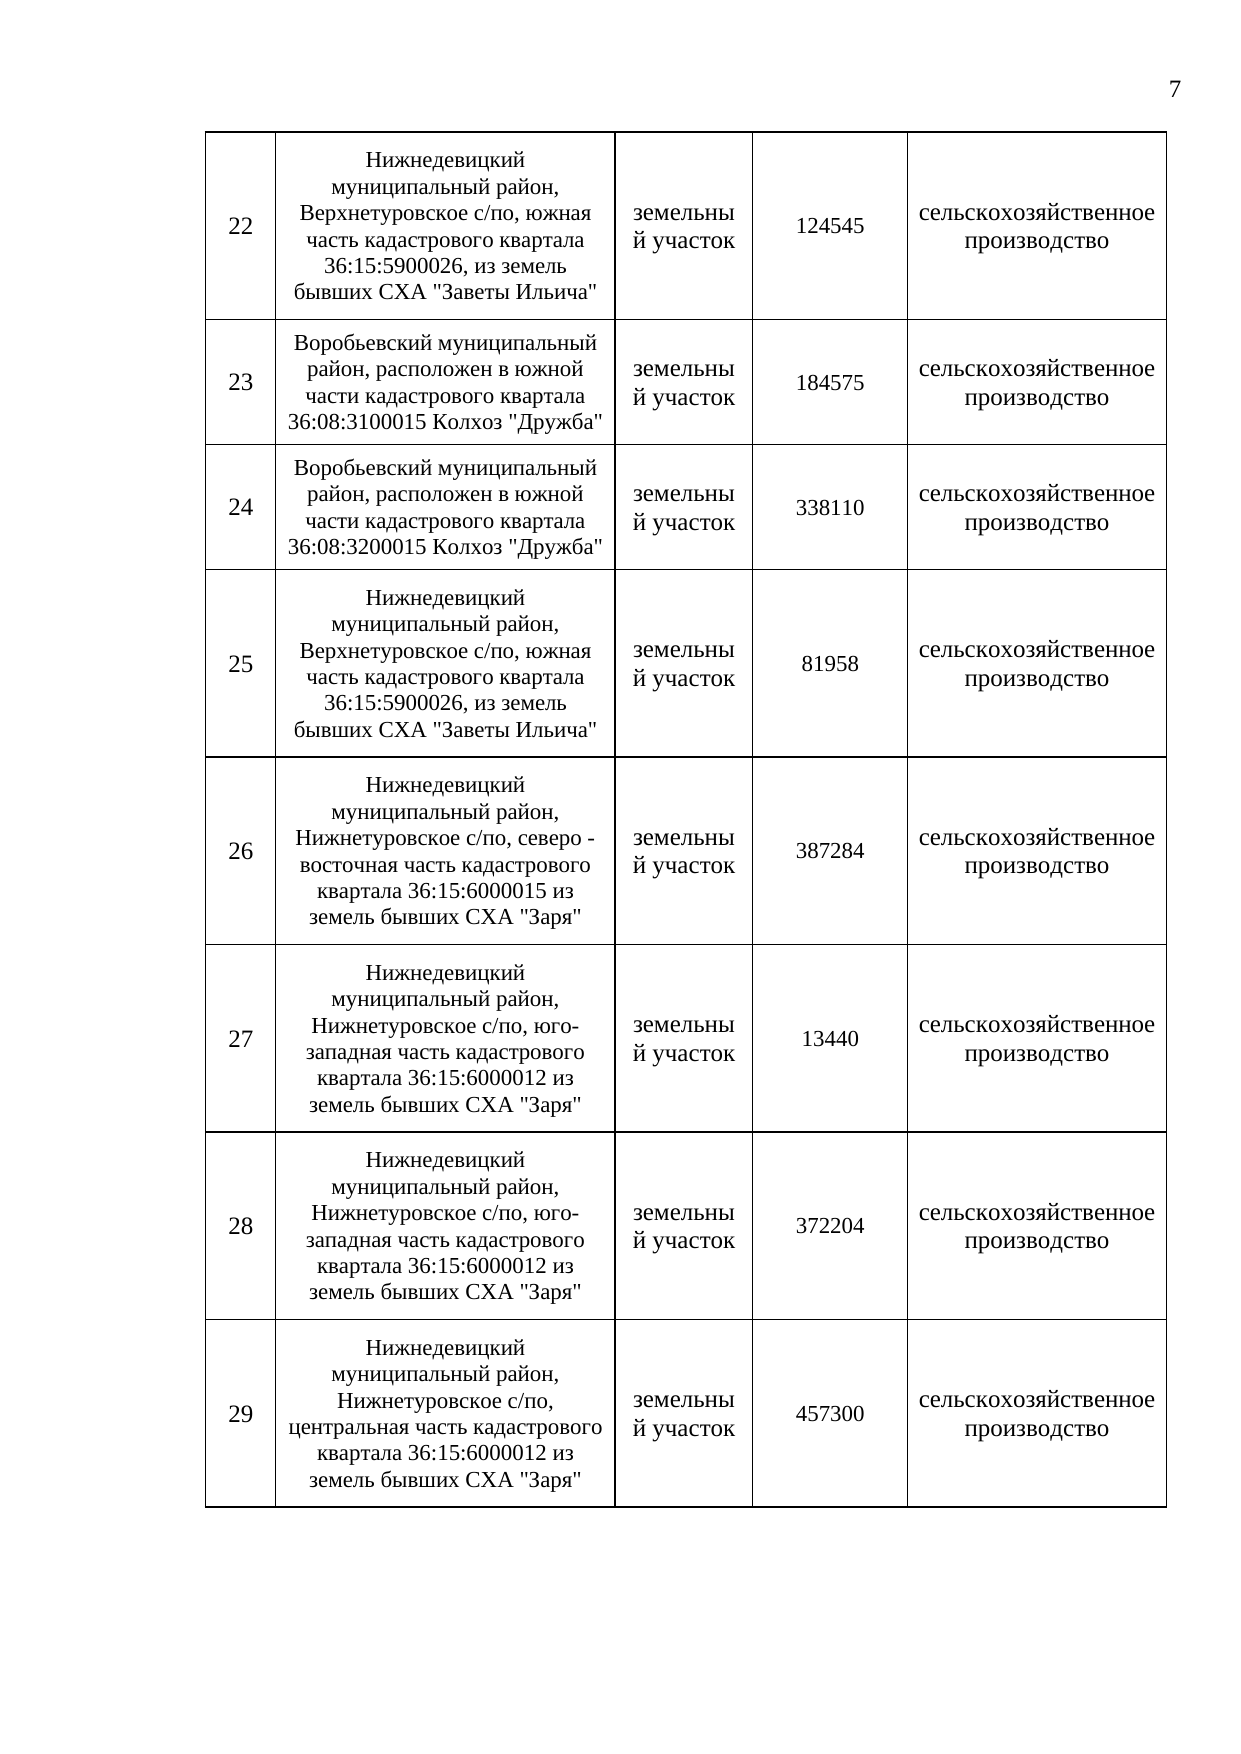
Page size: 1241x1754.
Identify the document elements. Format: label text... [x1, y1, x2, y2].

table_cell Нижнедевицкий муниципальный район, Нижнетуровское с/по, юго-западная часть кадастрового квартала 36:15:6000012 из земель бывших СХА "Заря" [276, 1133, 614, 1319]
table_cell земельный участок [616, 445, 752, 569]
table_cell Нижнедевицкий муниципальный район, Верхнетуровское с/по, южная часть кадастрового квартала 36:15:5900026, из земель бывших СХА "Заветы Ильича" [276, 133, 614, 319]
table_cell 24 [206, 445, 275, 569]
table_cell 29 [206, 1320, 275, 1506]
table_cell 25 [206, 570, 275, 756]
table_cell 27 [206, 945, 275, 1131]
table_cell Воробьевский муниципальный район, расположен в южной части кадастрового квартала 36:08:3100015 Колхоз "Дружба" [276, 320, 614, 444]
table_cell земельный участок [616, 1133, 752, 1319]
table_cell 457300 [753, 1320, 907, 1506]
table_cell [908, 1320, 1166, 1506]
table_cell 338110 [753, 445, 907, 569]
table_cell земельный участок [616, 758, 752, 944]
table_cell Воробьевский муниципальный район, расположен в южной части кадастрового квартала 36:08:3200015 Колхоз "Дружба" [276, 445, 614, 569]
table_cell 13440 [753, 945, 907, 1131]
table_cell 26 [206, 758, 275, 944]
table_cell Нижнедевицкий муниципальный район, Нижнетуровское с/по, центральная часть кадастрового квартала 36:15:6000012 из земель бывших СХА "Заря" [276, 1320, 614, 1506]
table_cell Нижнедевицкий муниципальный район, Нижнетуровское с/по, юго-западная часть кадастрового квартала 36:15:6000012 из земель бывших СХА "Заря" [276, 945, 614, 1131]
table_cell 372204 [753, 1133, 907, 1319]
table_cell сельскохозяйственное производство [908, 445, 1166, 569]
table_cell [908, 133, 1166, 319]
table_cell земельный участок [616, 570, 752, 756]
table_cell 124545 [753, 133, 907, 319]
table_cell земельный участок [616, 1320, 752, 1506]
table_cell 28 [206, 1133, 275, 1319]
table_cell земельный участок [616, 945, 752, 1131]
table_cell 23 [206, 320, 275, 444]
table_cell 22 [206, 133, 275, 319]
table_cell Нижнедевицкий муниципальный район, Верхнетуровское с/по, южная часть кадастрового квартала 36:15:5900026, из земель бывших СХА "Заветы Ильича" [276, 570, 614, 756]
table_cell земельный участок [616, 320, 752, 444]
table_cell 81958 [753, 570, 907, 756]
table_cell 184575 [753, 320, 907, 444]
table_cell сельскохозяйственное производство [908, 320, 1166, 444]
table_cell Нижнедевицкий муниципальный район, Нижнетуровское с/по, северо - восточная часть кадастрового квартала 36:15:6000015 из земель бывших СХА "Заря" [276, 758, 614, 944]
table_cell сельскохозяйственное производство [908, 1133, 1166, 1319]
table_cell сельскохозяйственное производство [908, 945, 1166, 1131]
table_cell сельскохозяйственное производство [908, 570, 1166, 756]
table_cell сельскохозяйственное производство [908, 758, 1166, 944]
table_cell земельный участок [616, 133, 752, 319]
table_cell 387284 [753, 758, 907, 944]
